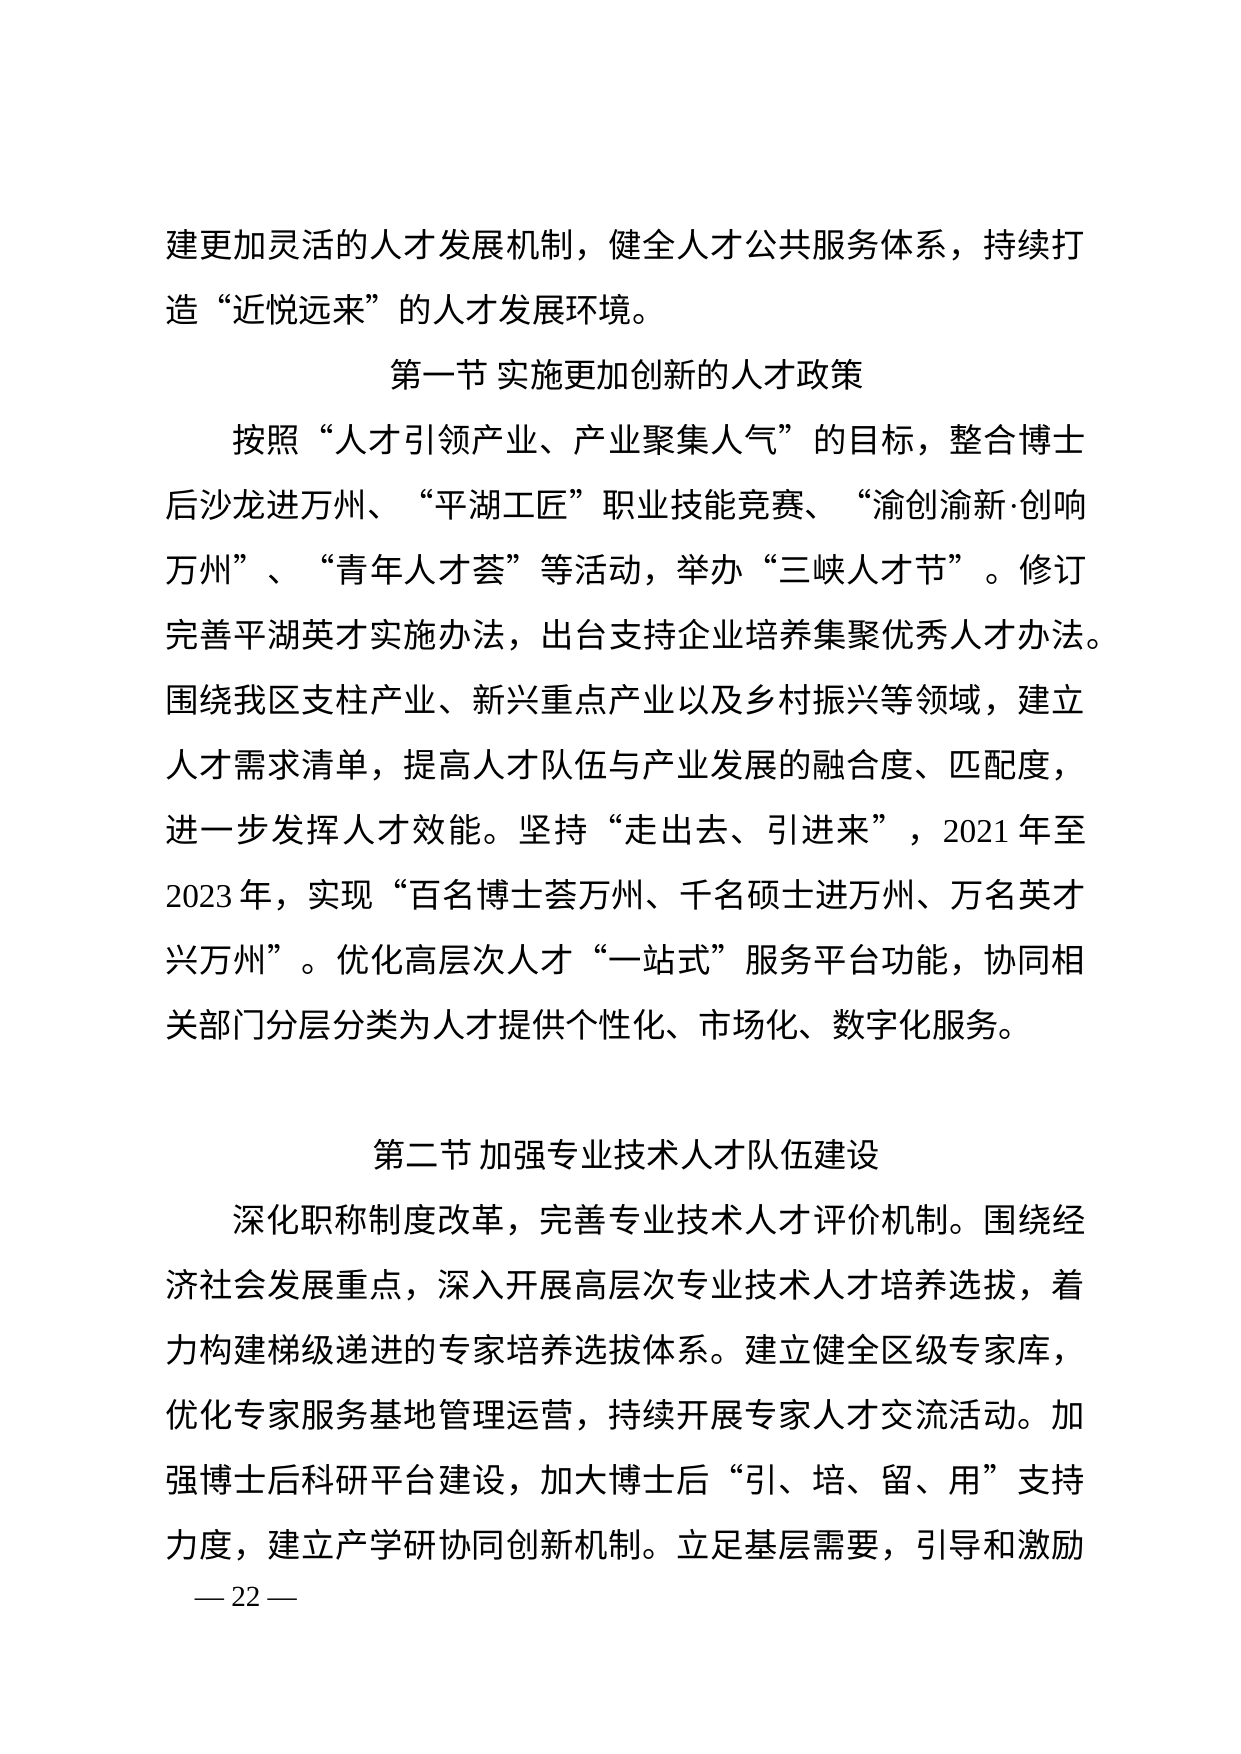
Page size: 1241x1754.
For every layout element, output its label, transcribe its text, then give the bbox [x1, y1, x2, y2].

text 第二节 加强专业技术人才队伍建设 [165, 1120, 1087, 1185]
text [165, 210, 1087, 340]
text 第一节 实施更加创新的人才政策 [165, 340, 1087, 405]
text 按照“人才引领产业、产业聚集人气”的目标，整合博士后沙龙进万州、“平湖工匠”职业技能竞赛、“渝创渝新·创响万州”、“青年人才荟”等活动，举办“三峡人才节”。修订完善平湖英才实施办法，出台支持企业培养集聚优秀人才办法。围绕我区支柱产业、新兴重点产业以及乡村振兴等领域，建立人才需求清单，提高人才队伍与产业发展的融合度、匹配度，进一步发挥人才效能。坚持“走出去、引进来”，2021年至2023年，实现“百名博士荟万州、千名硕士进万州、万名英才兴万州”。优化高层次人才“一站式”服务平台功能，协同相关部门分层分类为人才提供个性化、市场化、数字化服务。 [165, 405, 1087, 1055]
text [165, 1185, 1087, 1575]
